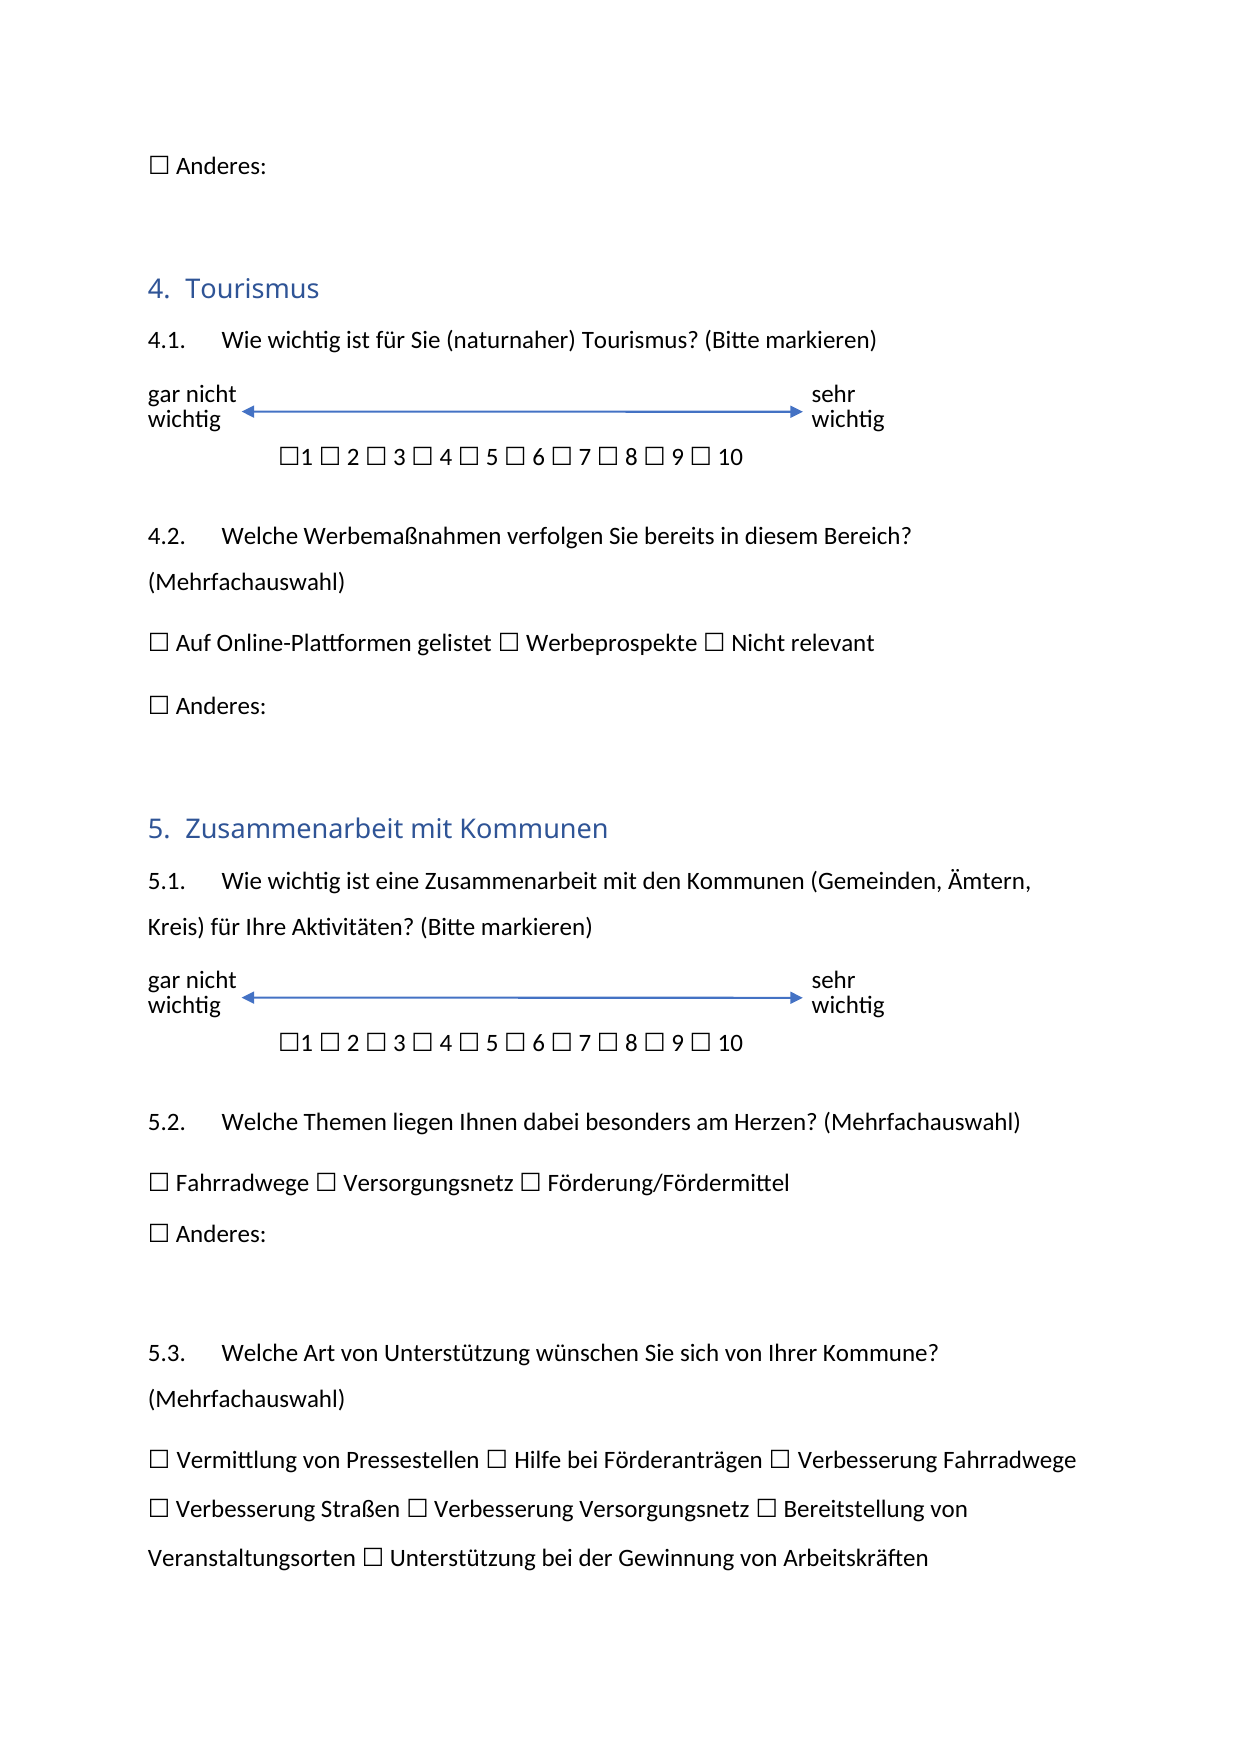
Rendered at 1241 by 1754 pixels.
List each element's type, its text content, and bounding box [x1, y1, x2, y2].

text Fahrradwege Versorgungsnetz Förderung/Fördermittel [148, 1165, 1093, 1199]
text Auf Online-Plattformen gelistet Werbeprospekte Nicht relevant [148, 624, 1093, 658]
text 1 2 3 4 5 6 7 8 9 10 [148, 1031, 1093, 1056]
text gar nicht sehr wichtig wichtig [148, 383, 1093, 433]
text Anderes: [148, 688, 1093, 722]
text 1 2 3 4 5 6 7 8 9 10 [148, 445, 1093, 470]
list Welche Art von Unterstützung wünschen Sie sich von Ihrer Kommune? (Mehrfachauswahl) [148, 1337, 1093, 1414]
list Welche Themen liegen Ihnen dabei besonders am Herzen? (Mehrfachauswahl) [148, 1106, 1093, 1137]
list Welche Werbemaßnahmen verfolgen Sie bereits in diesem Bereich? (Mehrfachauswahl) [148, 520, 1093, 597]
subtitle Zusammenarbeit mit Kommunen [148, 810, 1093, 847]
subtitle Tourismus [148, 269, 1093, 306]
text Anderes: [148, 1216, 1093, 1250]
list Wie wichtig ist eine Zusammenarbeit mit den Kommunen (Gemeinden, Ämtern, Kreis) für Ihre Aktivitäten? (Bitte markieren) [148, 865, 1093, 941]
text Anderes: [148, 148, 1093, 182]
text gar nicht sehr wichtig wichtig [148, 969, 1093, 1019]
text Vermittlung von Pressestellen Hilfe bei Förderanträgen Verbesserung Fahrradwege Verbesserung Straßen Verbesserung Versorgungsnetz Bereitstellung von Veranstaltungsorten Unterstützung bei der Gewinnung von Arbeitskräften [148, 1441, 1093, 1574]
list Wie wichtig ist für Sie (naturnaher) Tourismus? (Bitte markieren) [148, 325, 1093, 355]
